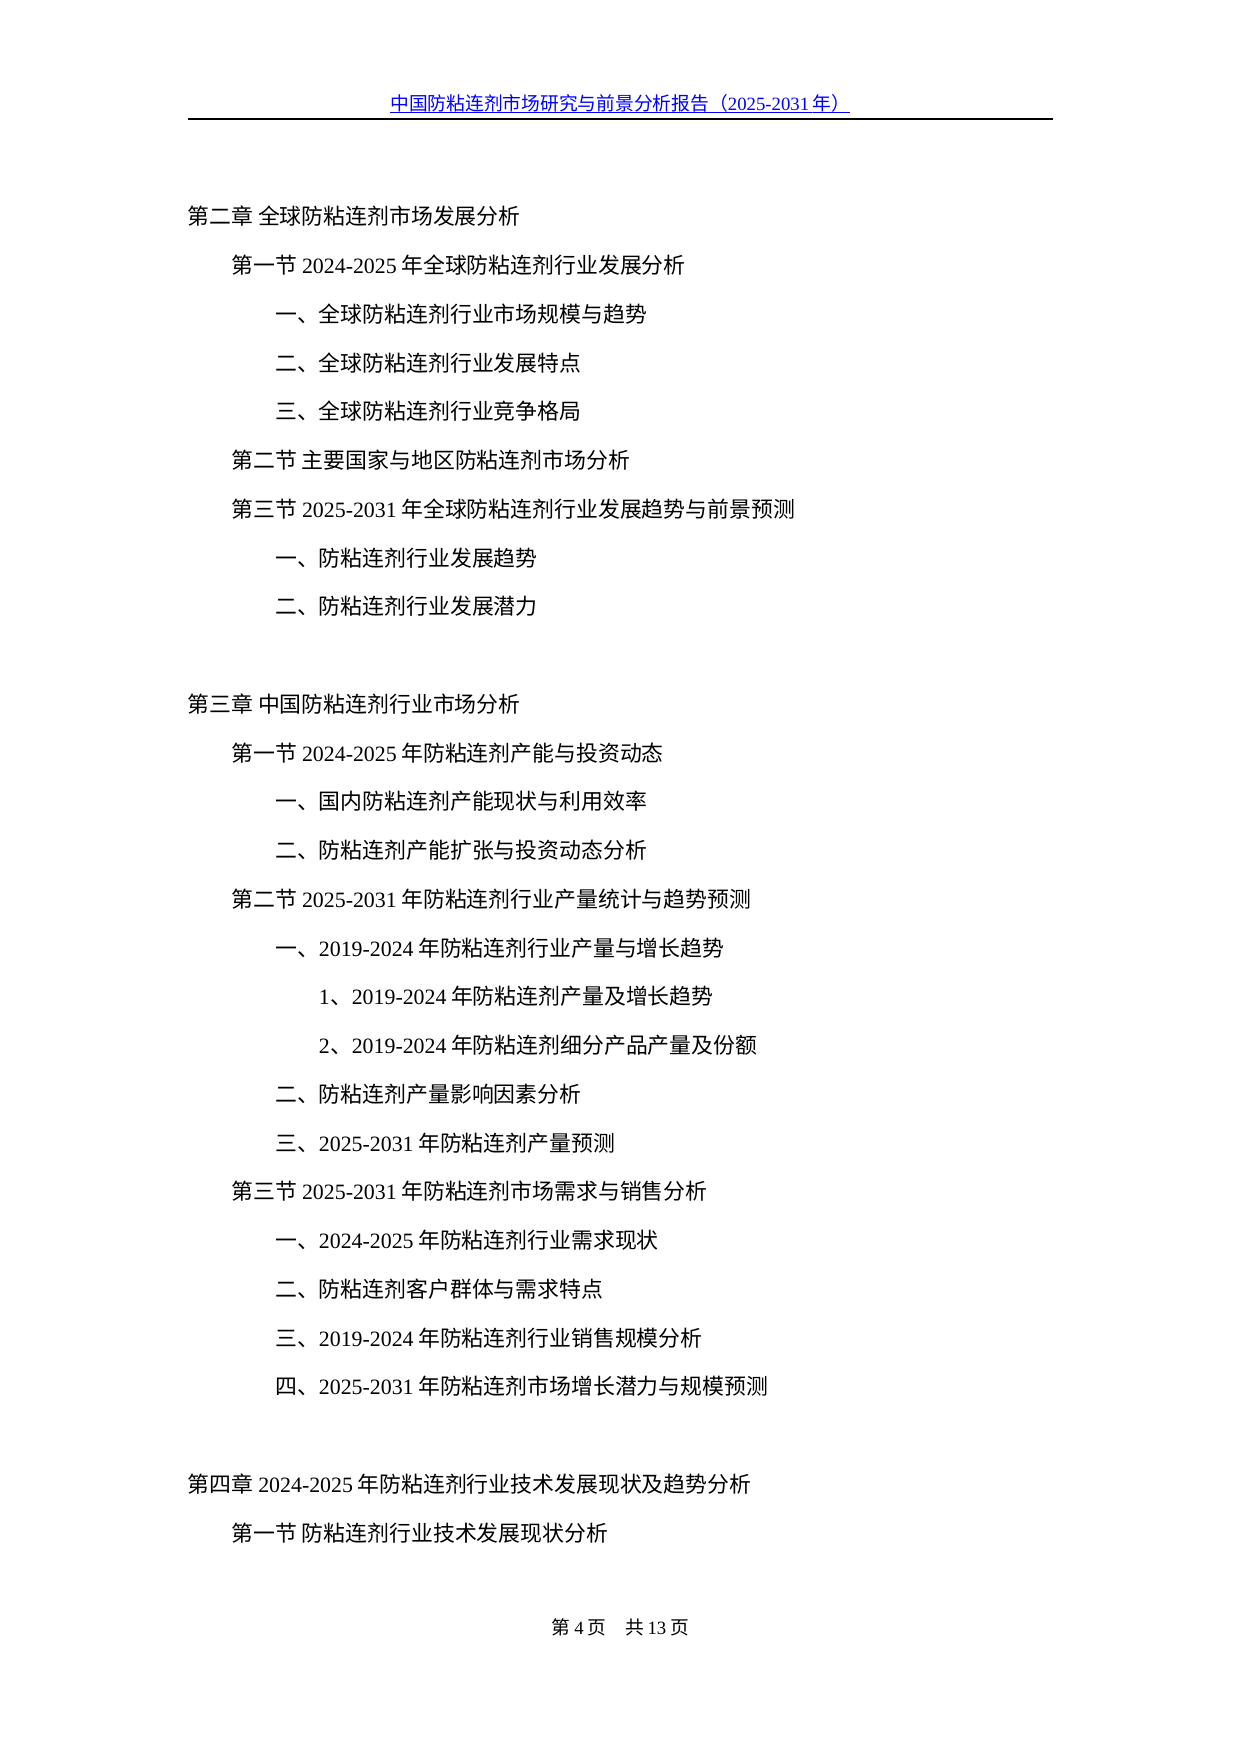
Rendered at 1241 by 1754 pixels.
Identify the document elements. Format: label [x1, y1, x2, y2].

text [187, 150, 1053, 1548]
